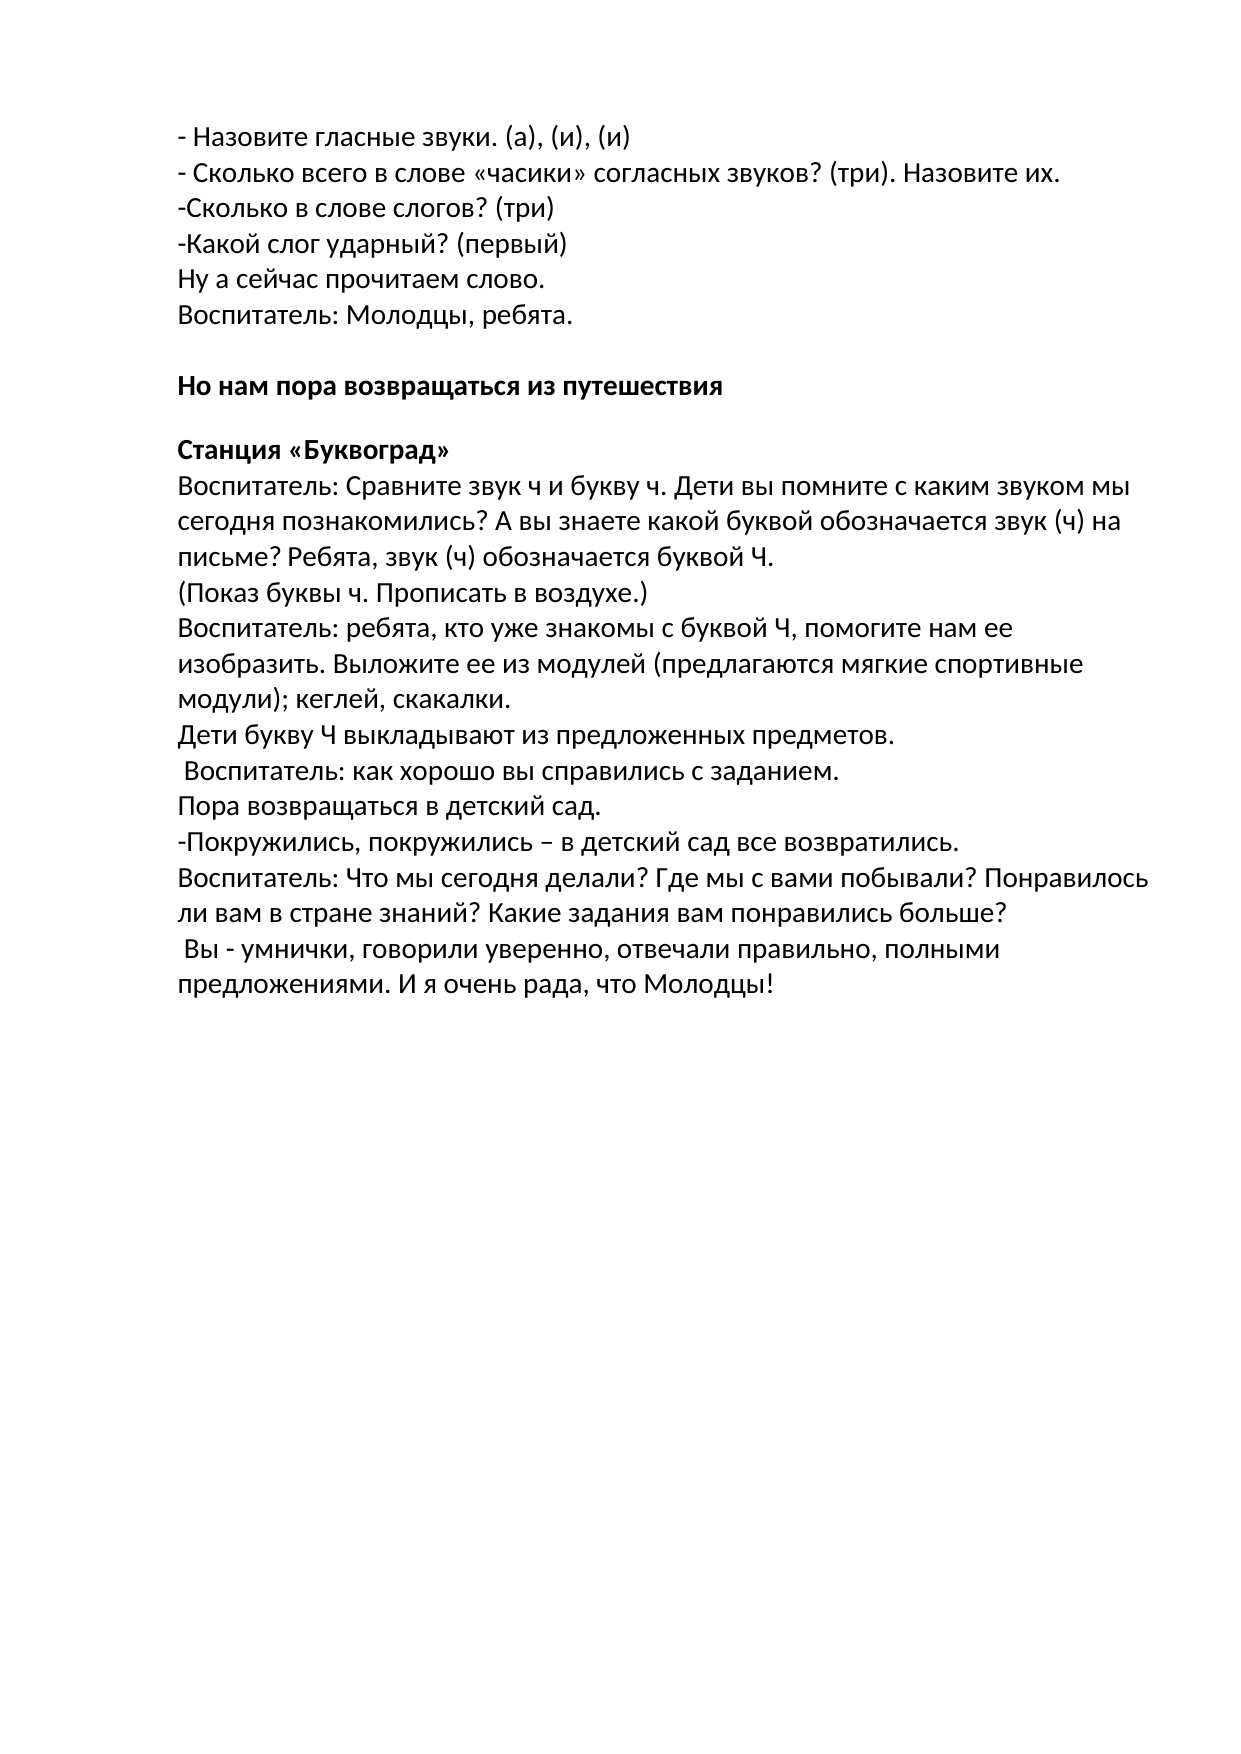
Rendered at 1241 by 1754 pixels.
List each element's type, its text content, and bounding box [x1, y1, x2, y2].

text Станция «Буквоград» [177, 431, 1152, 467]
text Воспитатель: Сравните звук ч и букву ч. Дети вы помните с каким звуком мы сегодня познакомились? А вы знаете какой буквой обозначается звук (ч) на письме? Ребята, звук (ч) обозначается буквой Ч. [177, 467, 1152, 574]
text Вы - умнички, говорили уверенно, отвечали правильно, полными предложениями. И я очень рада, что Молодцы! [177, 930, 1152, 1001]
text Пора возвращаться в детский сад. [177, 787, 1152, 823]
text Воспитатель: как хорошо вы справились с заданием. [177, 752, 1152, 787]
text (Показ буквы ч. Прописать в воздухе.) [177, 574, 1152, 609]
text - Назовите гласные звуки. (а), (и), (и) [177, 118, 1152, 154]
text Воспитатель: Что мы сегодня делали? Где мы с вами побывали? Понравилось ли вам в стране знаний? Какие задания вам понравились больше? [177, 859, 1152, 930]
text Воспитатель: ребята, кто уже знакомы с буквой Ч, помогите нам ее изобразить. Выложите ее из модулей (предлагаются мягкие спортивные модули); кеглей, скакалки. [177, 609, 1152, 716]
text Воспитатель: Молодцы, ребята. [177, 296, 1152, 332]
text -Сколько в слове слогов? (три) [177, 189, 1152, 225]
text -Покружились, покружились – в детский сад все возвратились. [177, 823, 1152, 859]
text Ну а сейчас прочитаем слово. [177, 261, 1152, 296]
text - Сколько всего в слове «часики» согласных звуков? (три). Назовите их. [177, 154, 1152, 189]
text Но нам пора возвращаться из путешествия [177, 367, 1152, 403]
text -Какой слог ударный? (первый) [177, 225, 1152, 261]
text Дети букву Ч выкладывают из предложенных предметов. [177, 716, 1152, 752]
